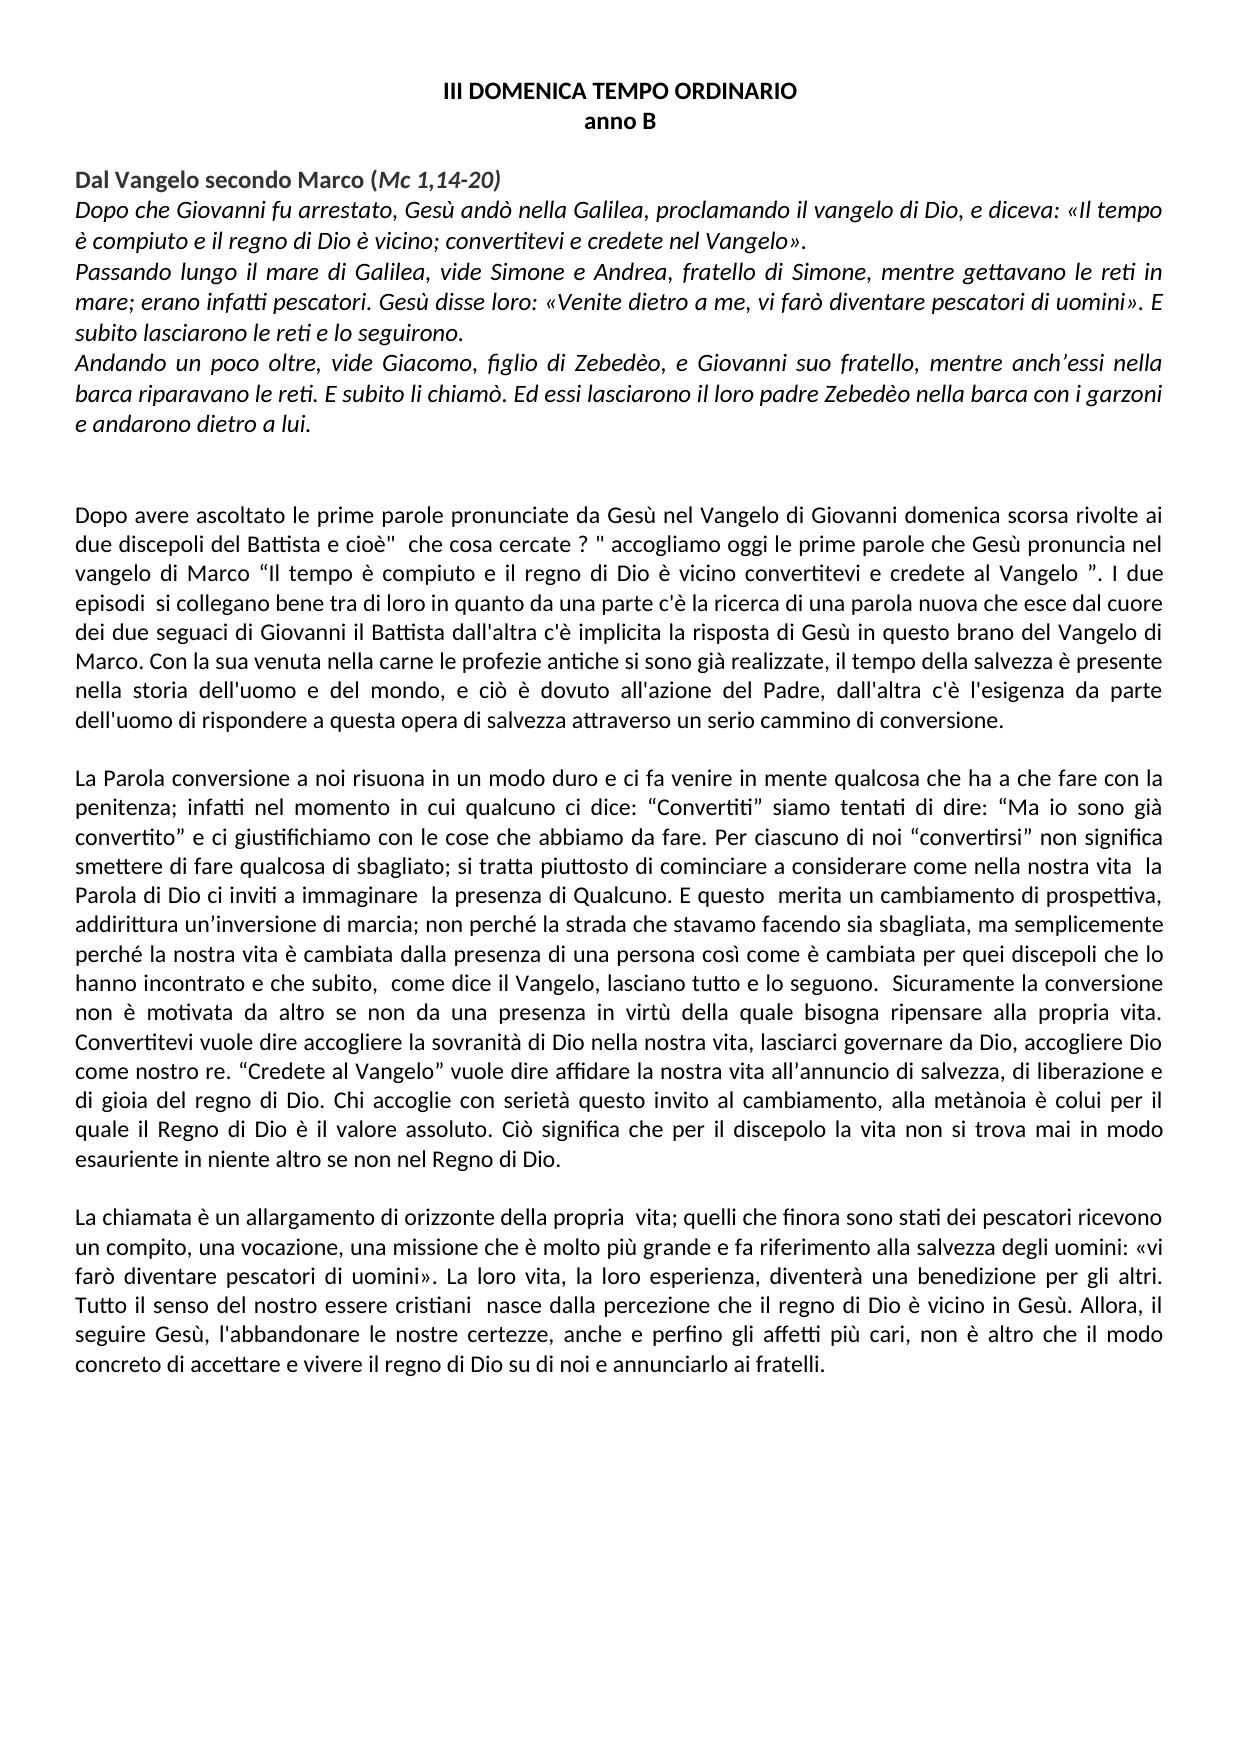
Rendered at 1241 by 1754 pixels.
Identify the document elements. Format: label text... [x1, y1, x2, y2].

text Dopo avere ascoltato le prime parole pronunciate da Gesù nel Vangelo di Giovanni domenica scorsa rivolte ai due discepoli del Battista e cioè" che cosa cercate ? " accogliamo oggi le prime parole che Gesù pronuncia nel vangelo di Marco “Il tempo è compiuto e il regno di Dio è vicino convertitevi e credete al Vangelo ”. I due episodi si collegano bene tra di loro in quanto da una parte c'è la ricerca di una parola nuova che esce dal cuore dei due seguaci di Giovanni il Battista dall'altra c'è implicita la risposta di Gesù in questo brano del Vangelo di Marco. Con la sua venuta nella carne le profezie antiche si sono già realizzate, il tempo della salvezza è presente nella storia dell'uomo e del mondo, e ciò è dovuto all'azione del Padre, dall'altra c'è l'esigenza da parte dell'uomo di rispondere a questa opera di salvezza attraverso un serio cammino di conversione. [75, 500, 1165, 734]
text anno B [75, 106, 1165, 136]
text III DOMENICA TEMPO ORDINARIO [75, 75, 1165, 106]
text Dal Vangelo secondo Marco (Mc 1,14-20) [378, 164, 1165, 194]
text La chiamata è un allargamento di orizzonte della propria vita; quelli che finora sono stati dei pescatori ricevono un compito, una vocazione, una missione che è molto più grande e fa riferimento alla salvezza degli uomini: «vi farò diventare pescatori di uomini». La loro vita, la loro esperienza, diventerà una benedizione per gli altri. Tutto il senso del nostro essere cristiani nasce dalla percezione che il regno di Dio è vicino in Gesù. Allora, il seguire Gesù, l'abbandonare le nostre certezze, anche e perfino gli affetti più cari, non è altro che il modo concreto di accettare e vivere il regno di Dio su di noi e annunciarlo ai fratelli. [75, 1202, 1165, 1378]
text La Parola conversione a noi risuona in un modo duro e ci fa venire in mente qualcosa che ha a che fare con la penitenza; infatti nel momento in cui qualcuno ci dice: “Convertiti” siamo tentati di dire: “Ma io sono già convertito” e ci giustifichiamo con le cose che abbiamo da fare. Per ciascuno di noi “convertirsi” non significa smettere di fare qualcosa di sbagliato; si tratta piuttosto di cominciare a considerare come nella nostra vita la Parola di Dio ci inviti a immaginare la presenza di Qualcuno. E questo merita un cambiamento di prospettiva, addirittura un’inversione di marcia; non perché la strada che stavamo facendo sia sbagliata, ma semplicemente perché la nostra vita è cambiata dalla presenza di una persona così come è cambiata per quei discepoli che lo hanno incontrato e che subito, come dice il Vangelo, lasciano tutto e lo seguono. Sicuramente la conversione non è motivata da altro se non da una presenza in virtù della quale bisogna ripensare alla propria vita. Convertitevi vuole dire accogliere la sovranità di Dio nella nostra vita, lasciarci governare da Dio, accogliere Dio come nostro re. “Credete al Vangelo” vuole dire affidare la nostra vita all’annuncio di salvezza, di liberazione e di gioia del regno di Dio. Chi accoglie con serietà questo invito al cambiamento, alla metànoia è colui per il quale il Regno di Dio è il valore assoluto. Ciò significa che per il discepolo la vita non si trova mai in modo esauriente in niente altro se non nel Regno di Dio. [75, 763, 1165, 1173]
text Dopo che Giovanni fu arrestato, Gesù andò nella Galilea, proclamando il vangelo di Dio, e diceva: «Il tempo è compiuto e il regno di Dio è vicino; convertitevi e credete nel Vangelo». [75, 194, 1165, 256]
text Andando un poco oltre, vide Giacomo, figlio di Zebedèo, e Giovanni suo fratello, mentre anch’essi nella barca riparavano le reti. E subito li chiamò. Ed essi lasciarono il loro padre Zebedèo nella barca con i garzoni e andarono dietro a lui. [75, 347, 1165, 439]
text Passando lungo il mare di Galilea, vide Simone e Andrea, fratello di Simone, mentre gettavano le reti in mare; erano infatti pescatori. Gesù disse loro: «Venite dietro a me, vi farò diventare pescatori di uomini». E subito lasciarono le reti e lo seguirono. [75, 256, 1165, 347]
